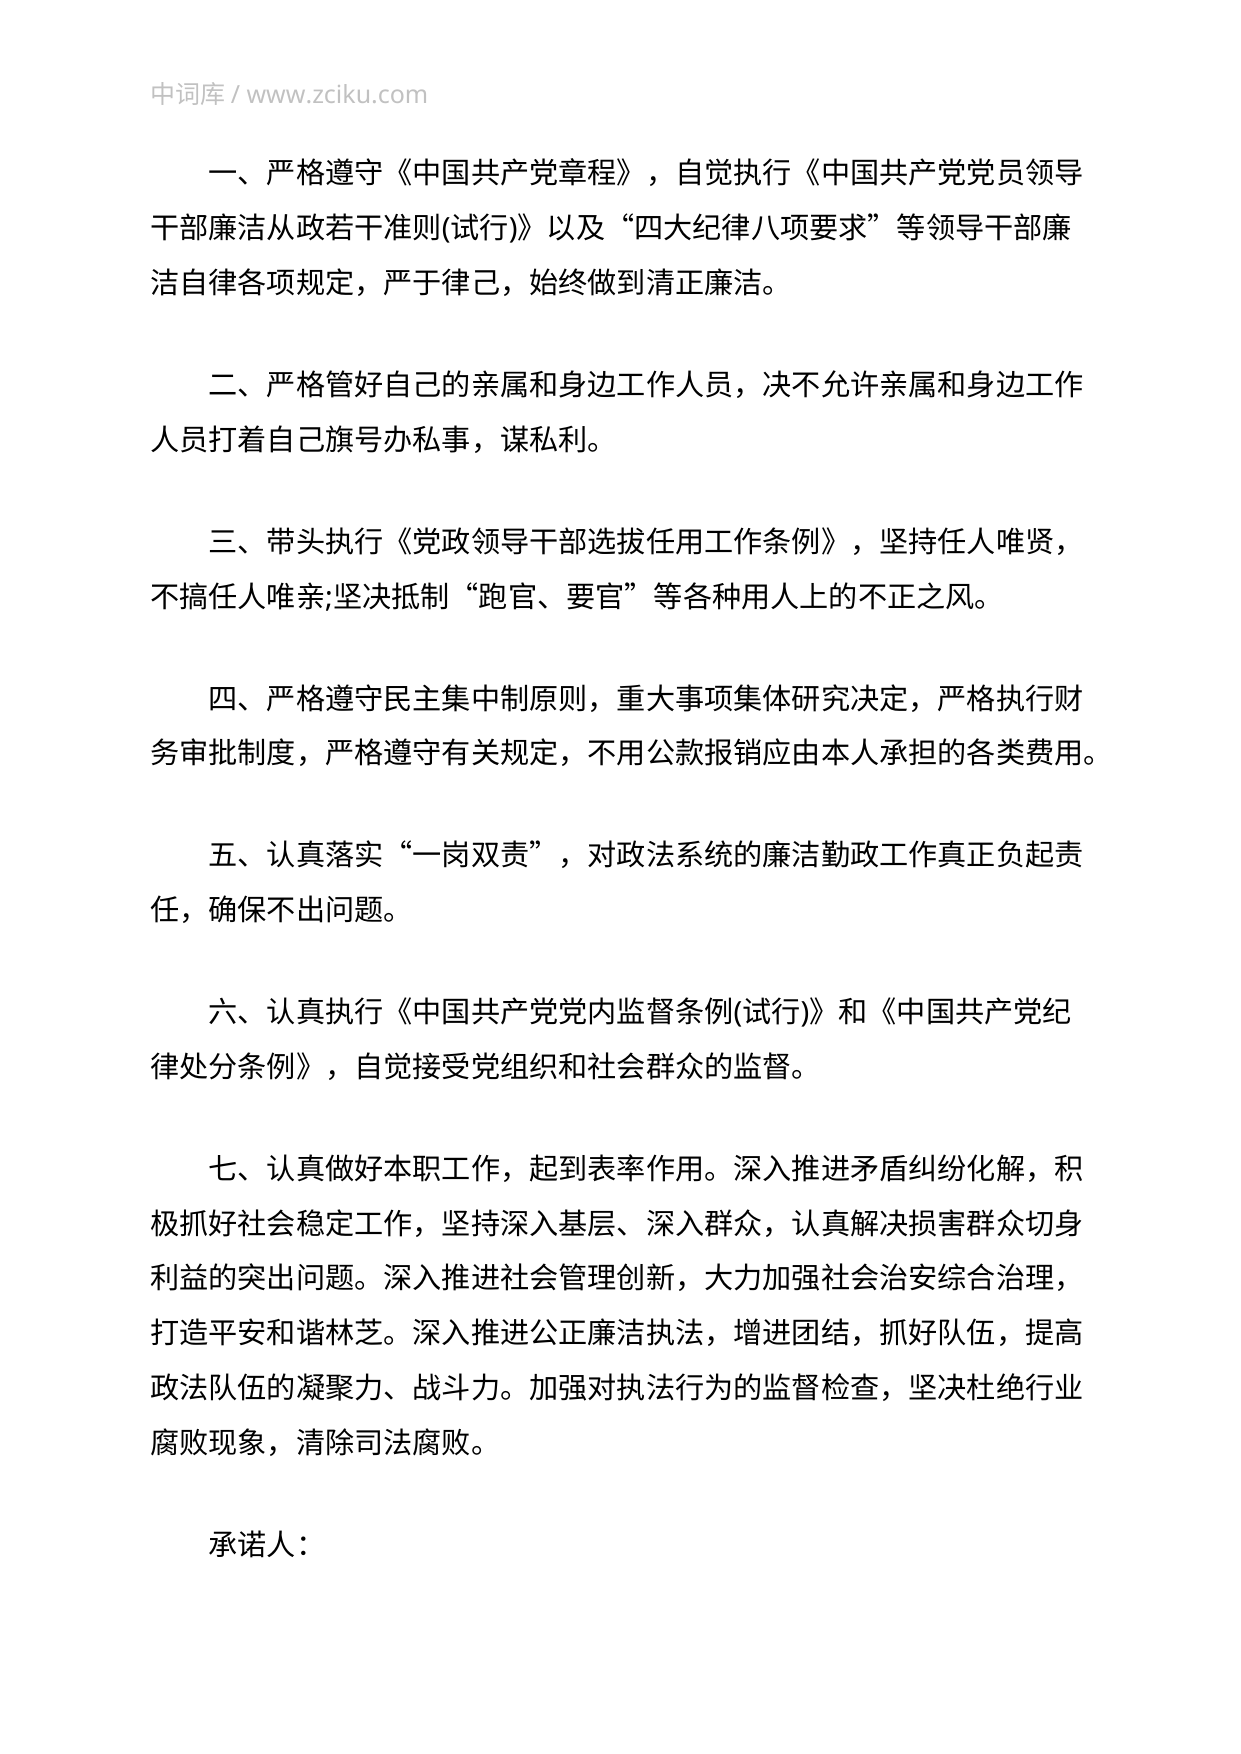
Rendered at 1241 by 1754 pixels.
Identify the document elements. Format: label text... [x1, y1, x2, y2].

text 二、严格管好自己的亲属和身边工作人员，决不允许亲属和身边工作人员打着自己旗号办私事，谋私利。 [150, 362, 1090, 459]
text 一、严格遵守《中国共产党章程》，自觉执行《中国共产党党员领导干部廉洁从政若干准则(试行)》以及“四大纪律八项要求”等领导干部廉洁自律各项规定，严于律己，始终做到清正廉洁。 [150, 150, 1090, 302]
text 三、带头执行《党政领导干部选拔任用工作条例》，坚持任人唯贤，不搞任人唯亲;坚决抵制“跑官、要官”等各种用人上的不正之风。 [150, 518, 1090, 616]
text 承诺人： [150, 1522, 1090, 1564]
text 六、认真执行《中国共产党党内监督条例(试行)》和《中国共产党纪律处分条例》，自觉接受党组织和社会群众的监督。 [150, 988, 1090, 1086]
text 七、认真做好本职工作，起到表率作用。深入推进矛盾纠纷化解，积极抓好社会稳定工作，坚持深入基层、深入群众，认真解决损害群众切身利益的突出问题。深入推进社会管理创新，大力加强社会治安综合治理，打造平安和谐林芝。深入推进公正廉洁执法，增进团结，抓好队伍，提高政法队伍的凝聚力、战斗力。加强对执法行为的监督检查，坚决杜绝行业腐败现象，清除司法腐败。 [150, 1145, 1090, 1462]
text 四、严格遵守民主集中制原则，重大事项集体研究决定，严格执行财务审批制度，严格遵守有关规定，不用公款报销应由本人承担的各类费用。 [150, 675, 1090, 772]
text 五、认真落实“一岗双责”，对政法系统的廉洁勤政工作真正负起责任，确保不出问题。 [150, 832, 1090, 929]
